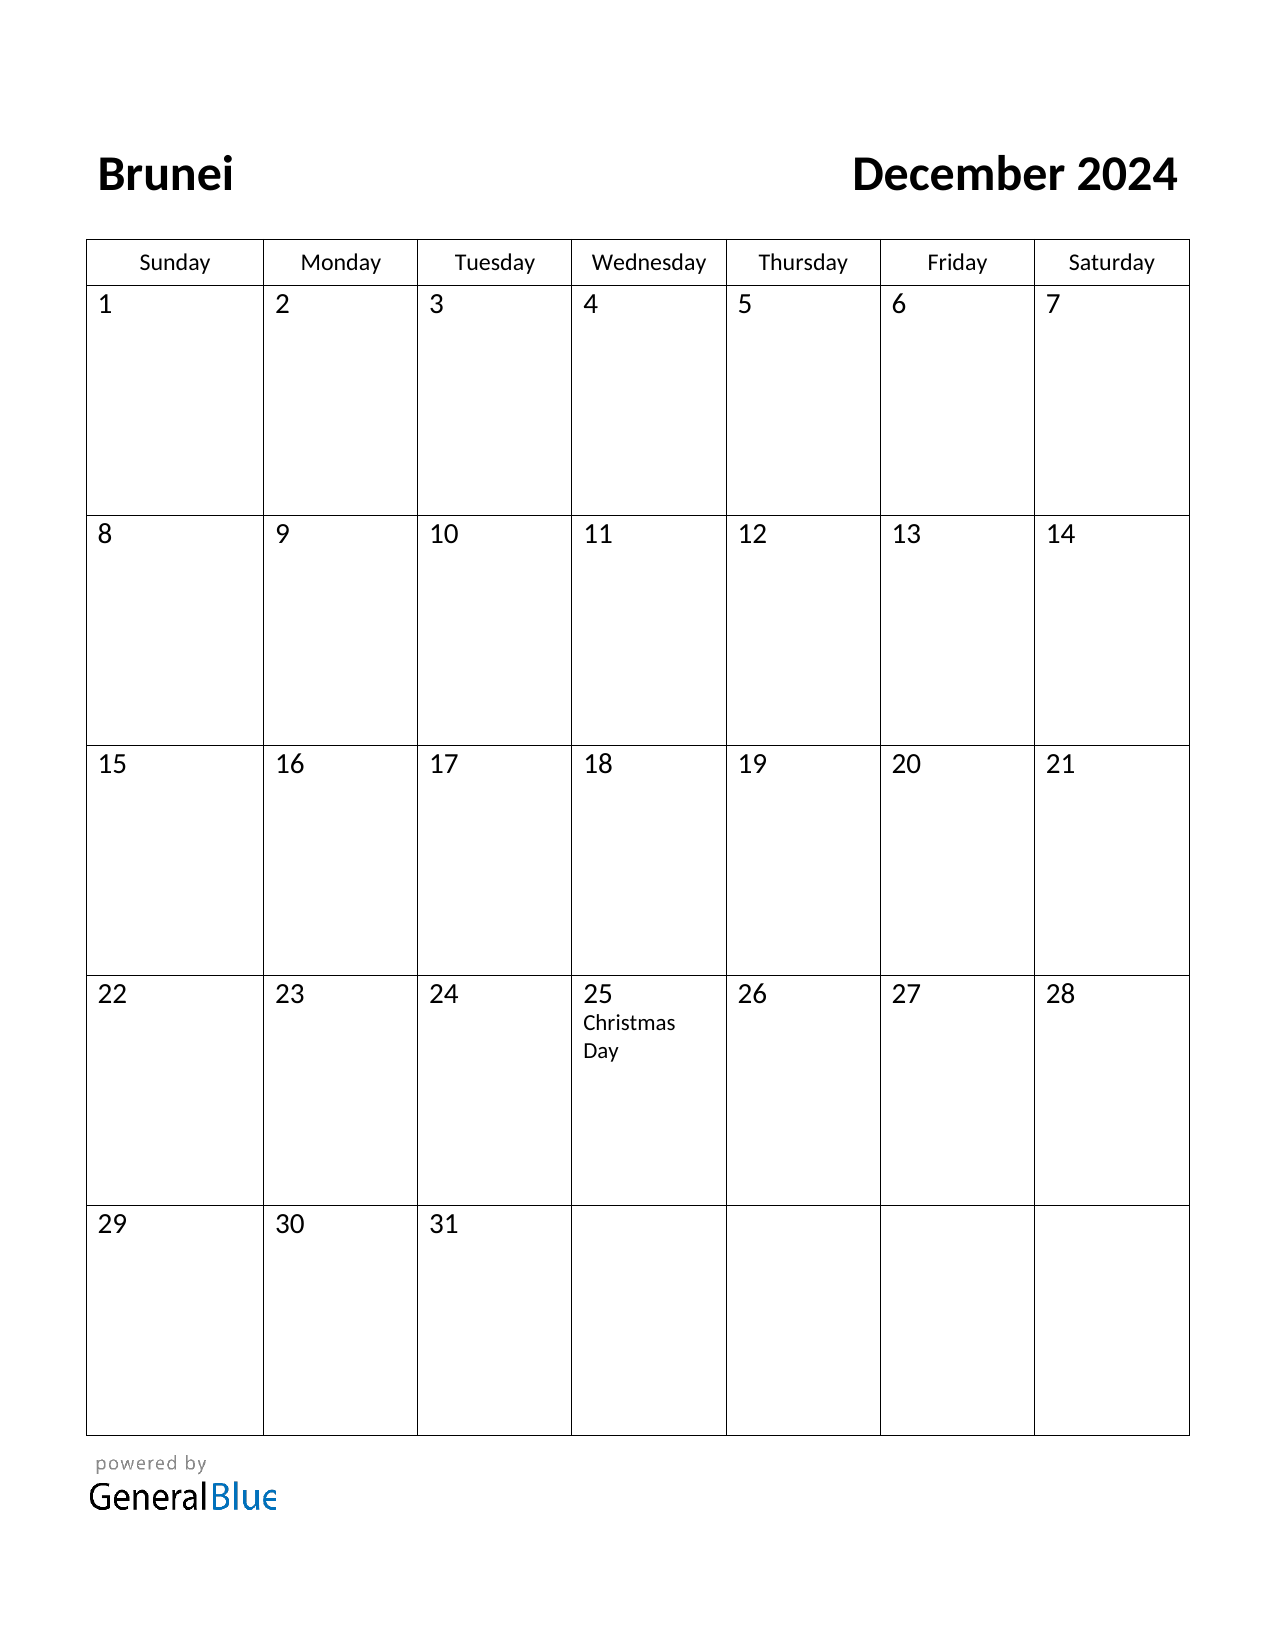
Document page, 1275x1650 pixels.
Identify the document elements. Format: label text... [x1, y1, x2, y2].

table_cell Monday [264, 240, 417, 284]
table_cell [1035, 1206, 1189, 1238]
table_cell [1035, 318, 1189, 514]
table_cell Sunday [87, 240, 263, 284]
table_cell [264, 548, 417, 744]
table_cell Christmas Day [572, 1008, 726, 1204]
table_cell Thursday [727, 240, 880, 284]
table_cell 16 [264, 746, 417, 778]
table_header Brunei [86, 105, 572, 239]
table_cell [572, 1238, 726, 1434]
table_cell [727, 1206, 880, 1238]
table_cell [86, 1436, 1189, 1534]
table_cell [264, 1238, 417, 1434]
table_cell [264, 318, 417, 514]
table_cell [87, 548, 263, 744]
table_cell 12 [727, 516, 880, 548]
table_cell [572, 548, 726, 744]
table_cell [881, 318, 1034, 514]
table_cell 26 [727, 976, 880, 1008]
table_cell Tuesday [418, 240, 571, 284]
table_cell 24 [418, 976, 571, 1008]
table_cell [87, 1008, 263, 1204]
table_cell [418, 778, 571, 974]
table_cell [881, 1238, 1034, 1434]
table_cell [572, 778, 726, 974]
picture [88, 1452, 276, 1515]
table_cell [881, 548, 1034, 744]
table_cell [264, 778, 417, 974]
table_cell 10 [418, 516, 571, 548]
table_cell 22 [87, 976, 263, 1008]
table_cell 27 [881, 976, 1034, 1008]
table_cell [87, 1238, 263, 1434]
table_cell [418, 1238, 571, 1434]
table_cell 21 [1035, 746, 1189, 778]
table_cell 13 [881, 516, 1034, 548]
table_cell Wednesday [572, 240, 726, 284]
table_cell Friday [881, 240, 1034, 284]
table_cell 17 [418, 746, 571, 778]
table_cell 4 [572, 286, 726, 318]
table_cell 5 [727, 286, 880, 318]
table_cell 18 [572, 746, 726, 778]
table_cell [87, 778, 263, 974]
table_cell 25 [572, 976, 726, 1008]
table_cell 14 [1035, 516, 1189, 548]
table_cell [727, 548, 880, 744]
table_cell 6 [881, 286, 1034, 318]
table_cell [418, 1008, 571, 1204]
table_cell 19 [727, 746, 880, 778]
table_cell [727, 1008, 880, 1204]
table_cell [881, 1008, 1034, 1204]
table_cell [727, 778, 880, 974]
table_cell 29 [87, 1206, 263, 1238]
table_cell [881, 778, 1034, 974]
table_cell 15 [87, 746, 263, 778]
table_cell 28 [1035, 976, 1189, 1008]
table_cell 8 [87, 516, 263, 548]
table_cell [727, 318, 880, 514]
table_cell 3 [418, 286, 571, 318]
table_cell 31 [418, 1206, 571, 1238]
table_cell 1 [87, 286, 263, 318]
table_cell [881, 1206, 1034, 1238]
table_cell 2 [264, 286, 417, 318]
table_cell 9 [264, 516, 417, 548]
table_cell [727, 1238, 880, 1434]
table_cell 11 [572, 516, 726, 548]
table_cell [1035, 1238, 1189, 1434]
table_cell [1035, 778, 1189, 974]
table_cell [1035, 548, 1189, 744]
table_cell [572, 1206, 726, 1238]
table_cell [87, 318, 263, 514]
table_cell [264, 1008, 417, 1204]
table_cell [572, 318, 726, 514]
table_cell [418, 318, 571, 514]
table_cell [418, 548, 571, 744]
table_cell Saturday [1035, 240, 1189, 284]
table_cell [1035, 1008, 1189, 1204]
table_cell 7 [1035, 286, 1189, 318]
table_cell 23 [264, 976, 417, 1008]
table_cell 30 [264, 1206, 417, 1238]
table_cell 20 [881, 746, 1034, 778]
table_header December 2024 [572, 105, 1189, 239]
